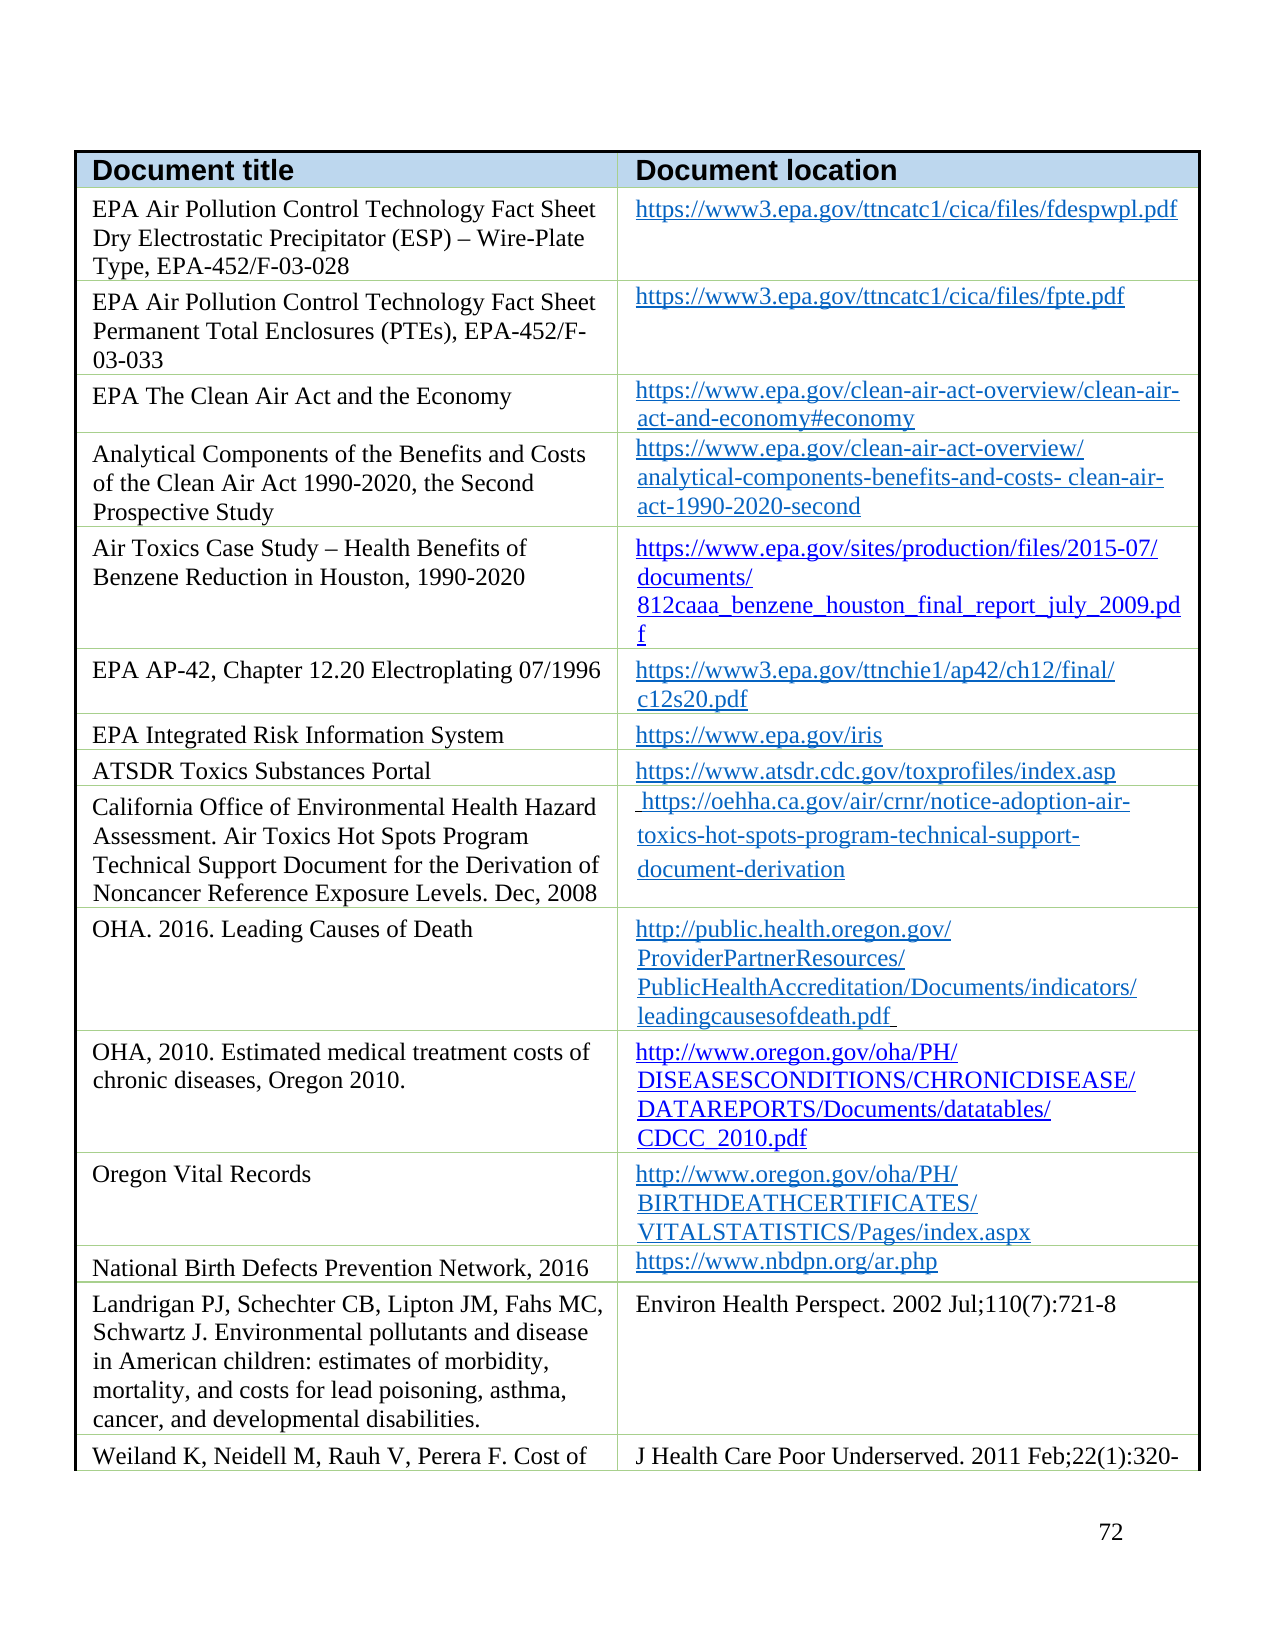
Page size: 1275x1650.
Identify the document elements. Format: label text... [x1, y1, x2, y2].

table_cell California Office of Environmental Health Hazard Assessment. Air Toxics Hot Spots Program Technical Support Document for the Derivation of Noncancer Reference Exposure Levels. Dec, 2008 [77, 786, 617, 907]
table_cell Oregon Vital Records [77, 1153, 617, 1245]
table_cell http://public.health.oregon.gov/ProviderPartnerResources/PublicHealthAccreditation/Documents/indicators/leadingcausesofdeath.pdf [618, 908, 1198, 1029]
table_cell Landrigan PJ, Schechter CB, Lipton JM, Fahs MC, Schwartz J. Environmental pollutants and disease in American children: estimates of morbidity, mortality, and costs for lead poisoning, asthma, cancer, and developmental disabilities. [77, 1283, 617, 1433]
table_cell https://www.atsdr.cdc.gov/toxprofiles/index.asp [618, 750, 1198, 785]
table_cell https://www.epa.gov/iris [618, 714, 1198, 749]
table_cell https://www.epa.gov/sites/production/files/2015-07/documents/812caaa_benzene_houston_final_report_july_2009.pdf [618, 527, 1198, 648]
table_cell http://www.oregon.gov/oha/PH/BIRTHDEATHCERTIFICATES/VITALSTATISTICS/Pages/index.aspx [618, 1153, 1198, 1245]
table_cell EPA The Clean Air Act and the Economy [77, 375, 617, 432]
table_cell http://www.oregon.gov/oha/PH/DISEASESCONDITIONS/CHRONICDISEASE/DATAREPORTS/Documents/datatables/CDCC_2010.pdf [618, 1031, 1198, 1152]
table_header Document location [618, 153, 1198, 187]
table_cell https://www3.epa.gov/ttnchie1/ap42/ch12/final/c12s20.pdf [618, 649, 1198, 713]
table_cell Air Toxics Case Study – Health Benefits of Benzene Reduction in Houston, 1990-2020 [77, 527, 617, 648]
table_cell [618, 1435, 1198, 1469]
table_cell Environ Health Perspect. 2002 Jul;110(7):721-8 [618, 1283, 1198, 1433]
table_cell ATSDR Toxics Substances Portal [77, 750, 617, 785]
table_cell OHA, 2010. Estimated medical treatment costs of chronic diseases, Oregon 2010. [77, 1031, 617, 1152]
table_cell EPA Air Pollution Control Technology Fact Sheet Permanent Total Enclosures (PTEs), EPA-452/F-03-033 [77, 281, 617, 374]
table_cell OHA. 2016. Leading Causes of Death [77, 908, 617, 1029]
table_header Document title [77, 153, 617, 187]
table_cell Analytical Components of the Benefits and Costs of the Clean Air Act 1990-2020, the Second Prospective Study [77, 433, 617, 526]
table_cell https://www.epa.gov/clean-air-act-overview/analytical-components-benefits-and-costs- clean-air-act-1990-2020-second [618, 433, 1198, 526]
table_cell National Birth Defects Prevention Network, 2016 [77, 1246, 617, 1281]
table_cell https://oehha.ca.gov/air/crnr/notice-adoption-air-toxics-hot-spots-program-technical-support-document-derivation [618, 786, 1198, 907]
table_cell https://www.epa.gov/clean-air-act-overview/clean-air-act-and-economy#economy [618, 375, 1198, 432]
table_cell EPA Integrated Risk Information System [77, 714, 617, 749]
table_cell https://www3.epa.gov/ttncatc1/cica/files/fpte.pdf [618, 281, 1198, 374]
table_cell EPA AP-42, Chapter 12.20 Electroplating 07/1996 [77, 649, 617, 713]
table_cell https://www.nbdpn.org/ar.php [618, 1246, 1198, 1281]
table_cell https://www3.epa.gov/ttncatc1/cica/files/fdespwpl.pdf [618, 188, 1198, 280]
table_cell EPA Air Pollution Control Technology Fact Sheet Dry Electrostatic Precipitator (ESP) – Wire-Plate Type, EPA-452/F-03-028 [77, 188, 617, 280]
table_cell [77, 1435, 617, 1469]
